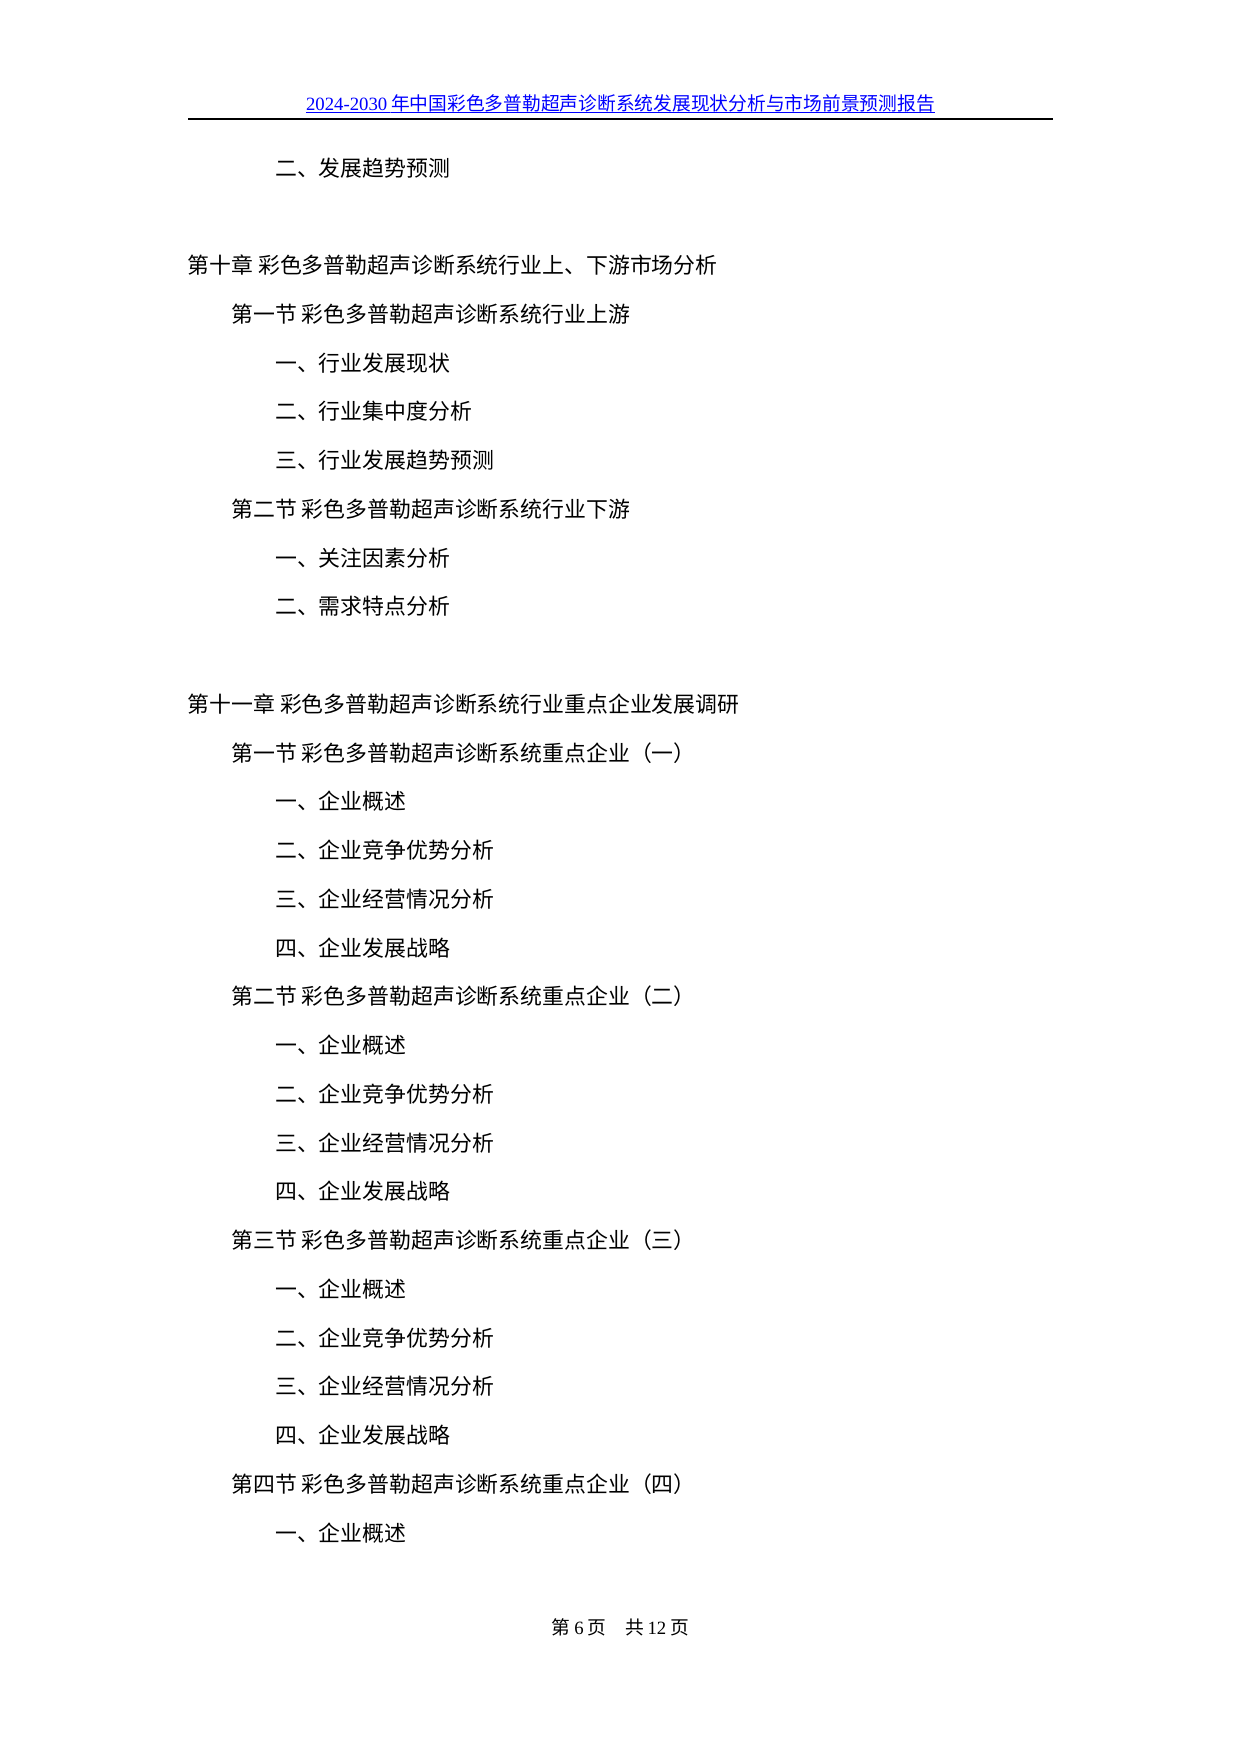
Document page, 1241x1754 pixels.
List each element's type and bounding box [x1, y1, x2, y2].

text [187, 150, 1053, 1548]
